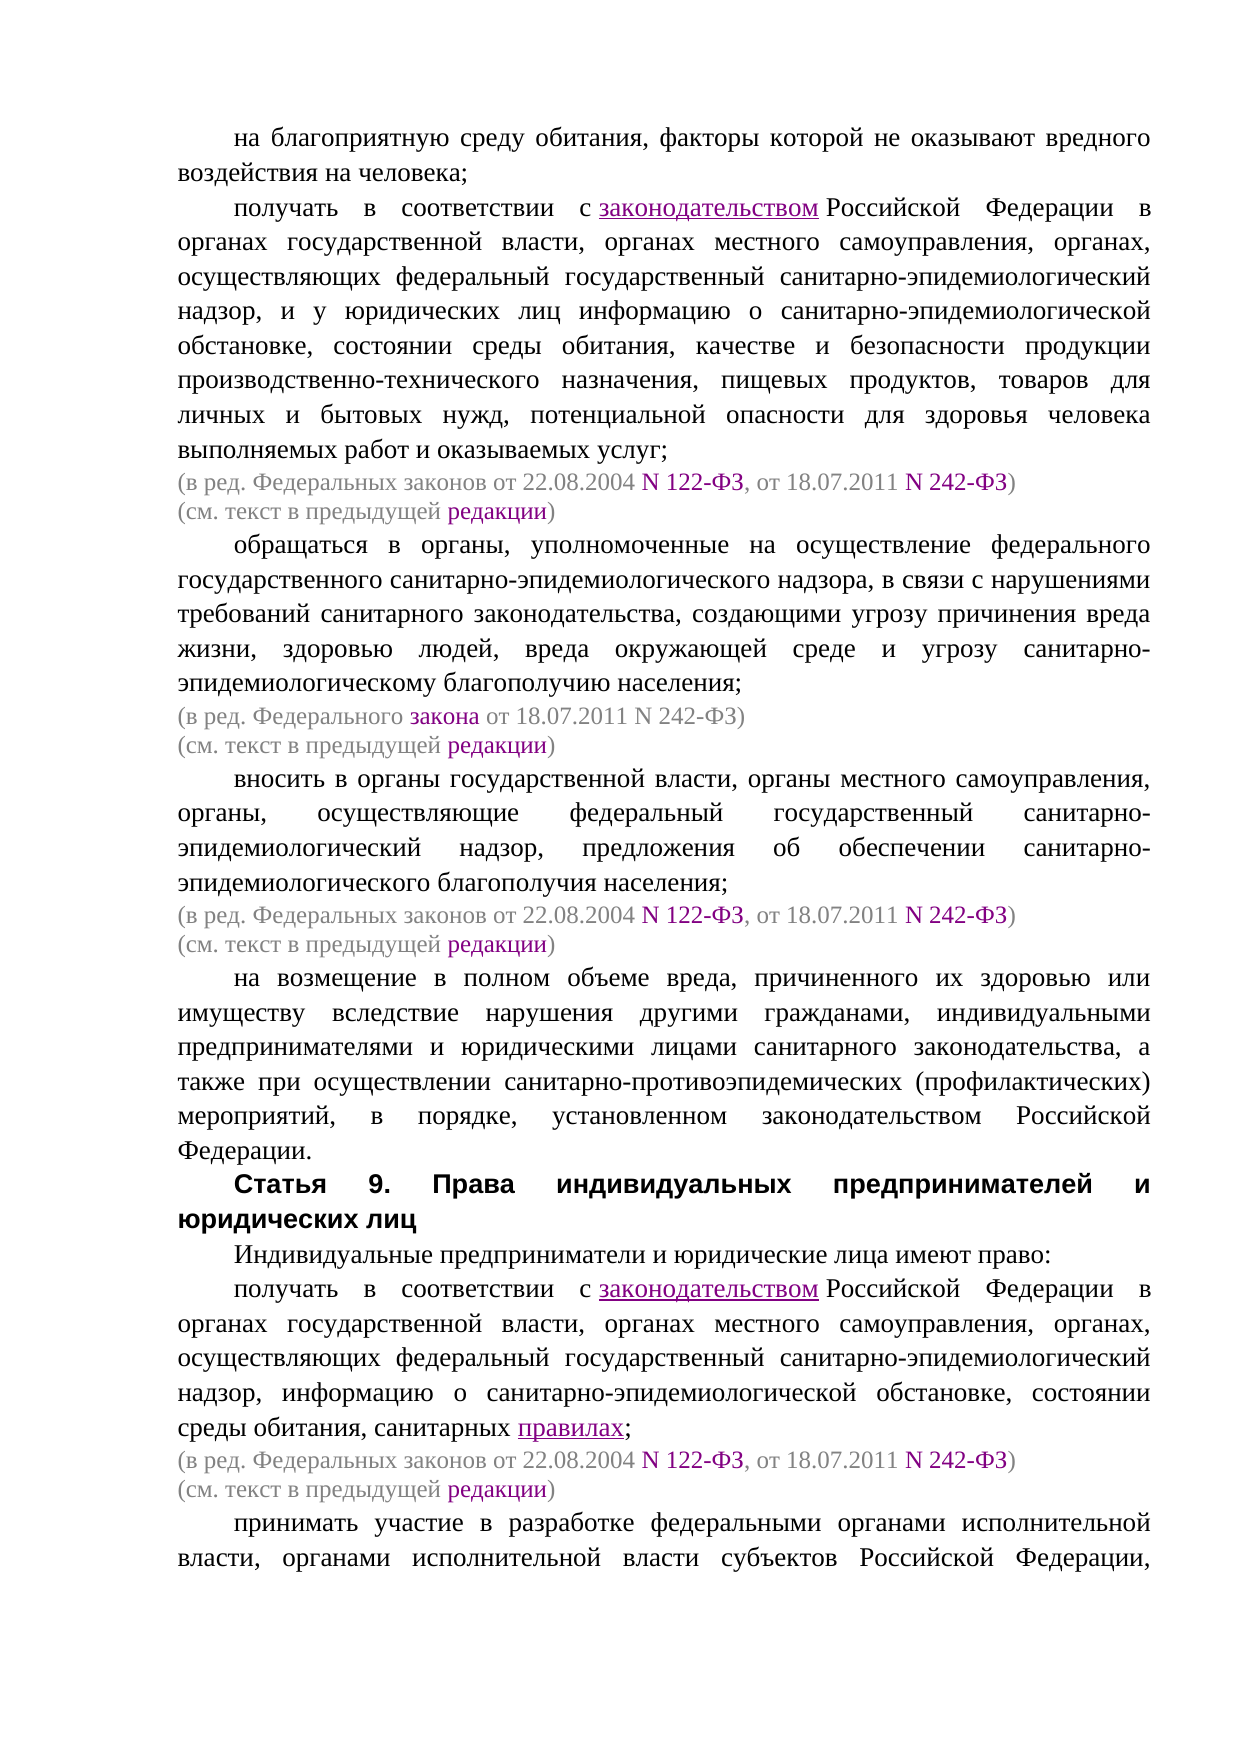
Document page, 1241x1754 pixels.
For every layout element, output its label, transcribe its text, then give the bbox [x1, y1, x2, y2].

text (см. текст в предыдущей редакции) [177, 730, 1152, 758]
text Индивидуальные предприниматели и юридические лица имеют право: [177, 1234, 1152, 1269]
text Статья 9. Права индивидуальных предпринимателей и юридических лиц [177, 1165, 1152, 1234]
text (см. текст в предыдущей редакции) [177, 496, 1152, 525]
text вносить в органы государственной власти, органы местного самоуправления, органы, осуществляющие федеральный государственный санитарно-эпидемиологический надзор, предложения об обеспечении санитарно-эпидемиологического благополучия населения; [177, 758, 1152, 897]
text (в ред. Федеральных законов от 22.08.2004 N 122-ФЗ, от 18.07.2011 N 242-ФЗ) [177, 1442, 1152, 1474]
text (см. текст в предыдущей редакции) [177, 929, 1152, 958]
text обращаться в органы, уполномоченные на осуществление федерального государственного санитарно-эпидемиологического надзора, в связи с нарушениями требований санитарного законодательства, создающими угрозу причинения вреда жизни, здоровью людей, вреда окружающей среде и угрозу санитарно-эпидемиологическому благополучию населения; [177, 525, 1152, 698]
text получать в соответствии с законодательством Российской Федерации в органах государственной власти, органах местного самоуправления, органах, осуществляющих федеральный государственный санитарно-эпидемиологический надзор, и у юридических лиц информацию о санитарно-эпидемиологической обстановке, состоянии среды обитания, качестве и безопасности продукции производственно-технического назначения, пищевых продуктов, товаров для личных и бытовых нужд, потенциальной опасности для здоровья человека выполняемых работ и оказываемых услуг; [177, 187, 1152, 464]
text (в ред. Федеральных законов от 22.08.2004 N 122-ФЗ, от 18.07.2011 N 242-ФЗ) [177, 897, 1152, 929]
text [177, 1503, 1152, 1572]
text получать в соответствии с законодательством Российской Федерации в органах государственной власти, органах местного самоуправления, органах, осуществляющих федеральный государственный санитарно-эпидемиологический надзор, информацию о санитарно-эпидемиологической обстановке, состоянии среды обитания, санитарных правилах; [177, 1269, 1152, 1442]
text на возмещение в полном объеме вреда, причиненного их здоровью или имуществу вследствие нарушения другими гражданами, индивидуальными предпринимателями и юридическими лицами санитарного законодательства, а также при осуществлении санитарно-противоэпидемических (профилактических) мероприятий, в порядке, установленном законодательством Российской Федерации. [177, 958, 1152, 1165]
text (в ред. Федерального закона от 18.07.2011 N 242-ФЗ) [177, 698, 1152, 730]
text (см. текст в предыдущей редакции) [177, 1474, 1152, 1503]
text на благоприятную среду обитания, факторы которой не оказывают вредного воздействия на человека; [177, 118, 1152, 187]
text (в ред. Федеральных законов от 22.08.2004 N 122-ФЗ, от 18.07.2011 N 242-ФЗ) [177, 464, 1152, 496]
